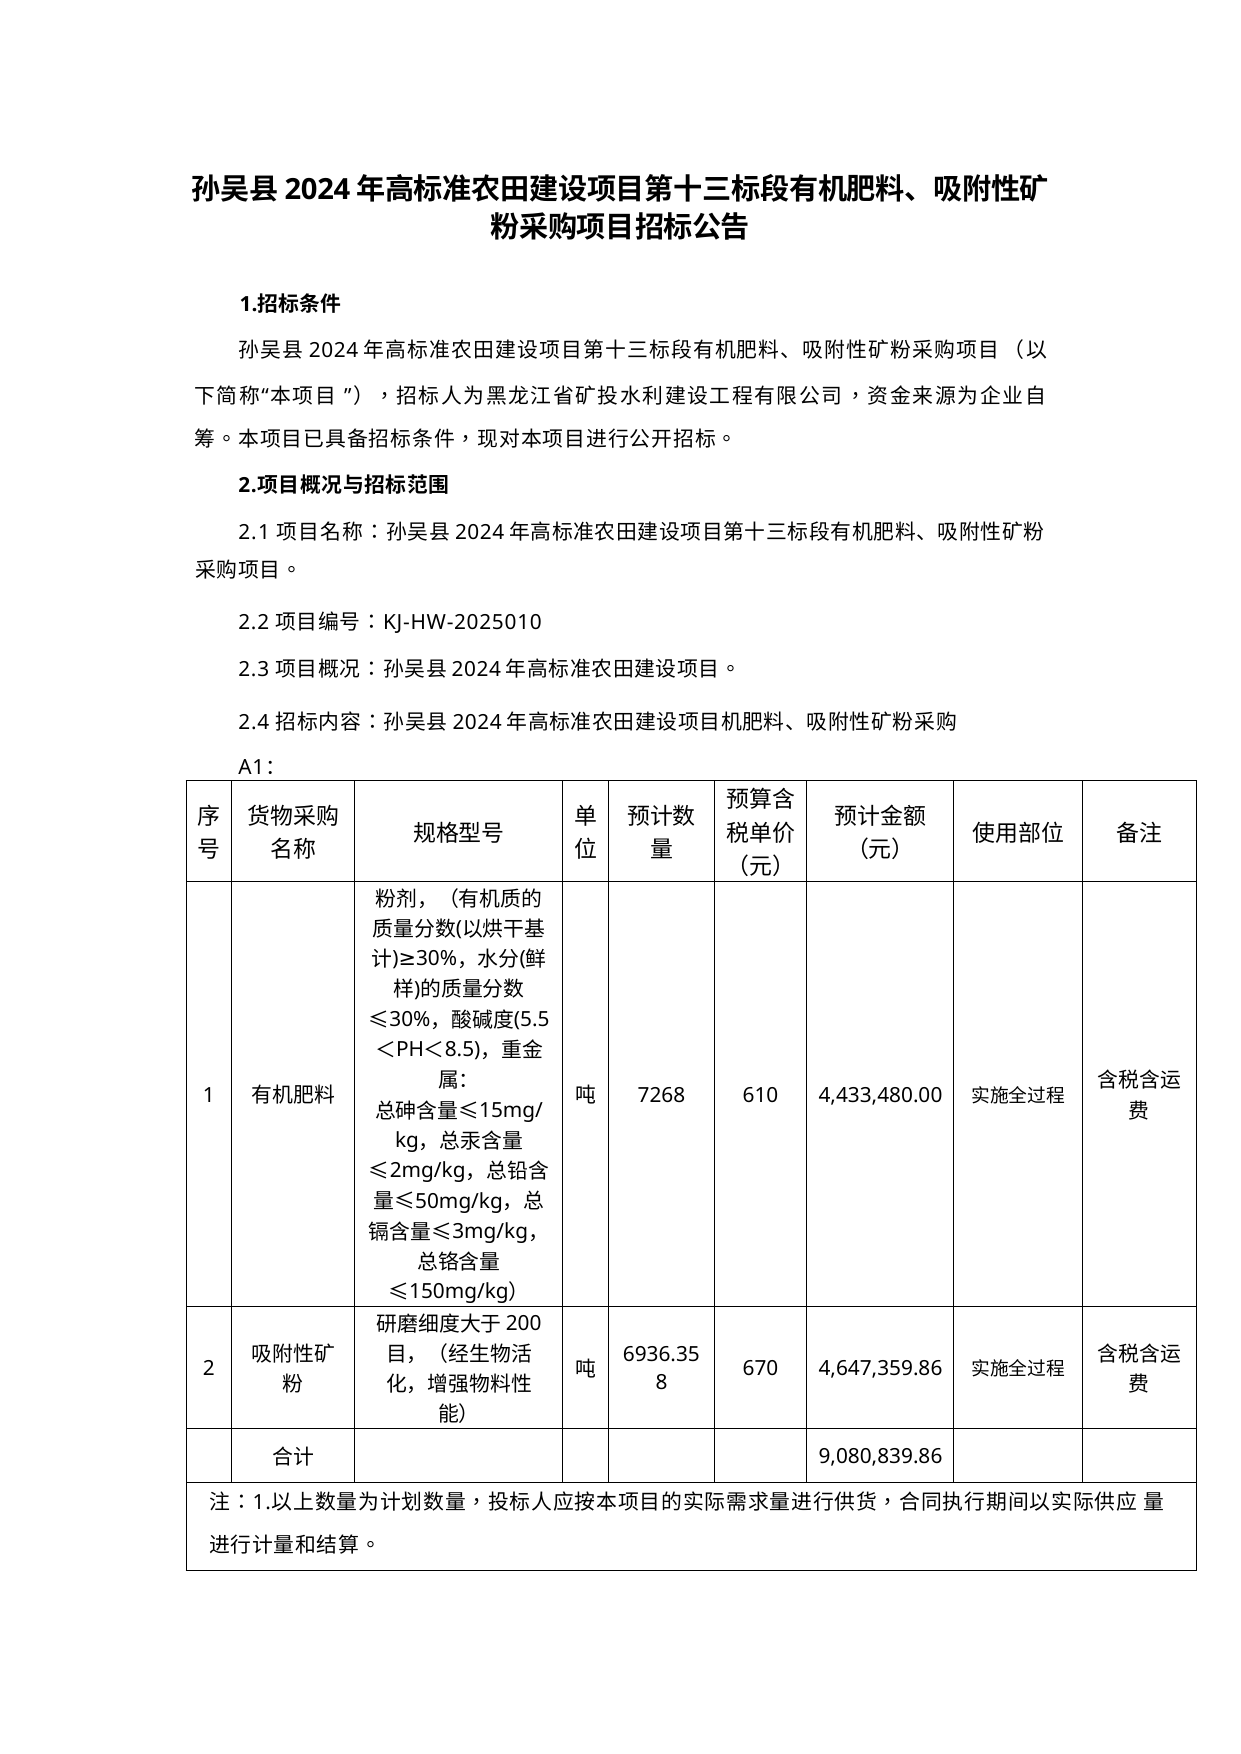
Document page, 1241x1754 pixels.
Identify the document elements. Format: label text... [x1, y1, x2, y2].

table_header 预算含税单价 （元） [715, 781, 806, 881]
table_cell [1083, 1429, 1196, 1482]
table_cell 2 [187, 1307, 231, 1428]
text 2.项目概况与招标范围 [238, 471, 1053, 498]
text 2.2 项目编号：KJ-HW-2025010 [238, 608, 1053, 635]
table_cell 有机肥料 [232, 882, 354, 1306]
table_cell [609, 1429, 714, 1482]
table_cell 实施全过程 [954, 882, 1082, 1306]
table_cell 吸附性矿粉 [232, 1307, 354, 1428]
table_cell 实施全过程 [954, 1307, 1082, 1428]
table_cell 4,647,359.86 [807, 1307, 953, 1428]
table_header 单位 [563, 781, 608, 881]
table_cell 吨 [563, 1307, 608, 1428]
table_cell 9,080,839.86 [807, 1429, 953, 1482]
table_header 预计数量 [609, 781, 714, 881]
table_cell 4,433,480.00 [807, 882, 953, 1306]
table_cell 研磨细度大于200目，（经生物活化，增强物料性能） [355, 1307, 562, 1428]
table_header 使用部位 [954, 781, 1082, 881]
table_cell [355, 1429, 562, 1482]
table_header 序号 [187, 781, 231, 881]
table_cell 吨 [563, 882, 608, 1306]
table_cell 合计 [232, 1429, 354, 1482]
table_cell 含税含运费 [1083, 882, 1196, 1306]
text 孙吴县2024年高标准农田建设项目第十三标段有机肥料、吸附性矿粉采购项目（以下简称“本项目 ”），招标人为黑龙江省矿投水利建设工程有限公司，资金来源为企业自筹。本项目已具备招标条件，现对本项目进行公开招标。 [194, 333, 1047, 453]
table_cell 7268 [609, 882, 714, 1306]
text 2.4 招标内容：孙吴县2024年高标准农田建设项目机肥料、吸附性矿粉采购 [238, 707, 1053, 735]
table_cell [187, 1429, 231, 1482]
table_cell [187, 1483, 1196, 1570]
table_cell 610 [715, 882, 806, 1306]
table_cell [954, 1429, 1082, 1482]
table_cell 670 [715, 1307, 806, 1428]
table_header 货物采购名称 [232, 781, 354, 881]
table_cell 含税含运费 [1083, 1307, 1196, 1428]
table_cell [715, 1429, 806, 1482]
text 2.1 项目名称：孙吴县2024年高标准农田建设项目第十三标段有机肥料、吸附性矿粉采购项目。 [195, 515, 1047, 583]
table_header 预计金额 （元） [807, 781, 953, 881]
text A1： [238, 752, 1053, 780]
table_header 规格型号 [355, 781, 562, 881]
text 2.3 项目概况：孙吴县2024年高标准农田建设项目。 [194, 652, 1047, 682]
table_cell 1 [187, 882, 231, 1306]
table_cell 6936.358 [609, 1307, 714, 1428]
table_cell [563, 1429, 608, 1482]
text 孙吴县2024年高标准农田建设项目第十三标段有机肥料、吸附性矿粉采购项目招标公告 [187, 169, 1053, 246]
table_cell 粉剂，（有机质的质量分数(以烘干基计)≥30%，水分(鲜样)的质量分数≤30%，酸碱度(5.5＜PH＜8.5)，重金属： 总砷含量≤15mg/kg，总汞含量≤2mg/kg，总铅含量≤50mg/kg，总镉含量≤3mg/kg，总铬含量≤150mg/kg） [355, 882, 562, 1306]
table_header 备注 [1083, 781, 1196, 881]
text 1.招标条件 [239, 290, 1053, 317]
